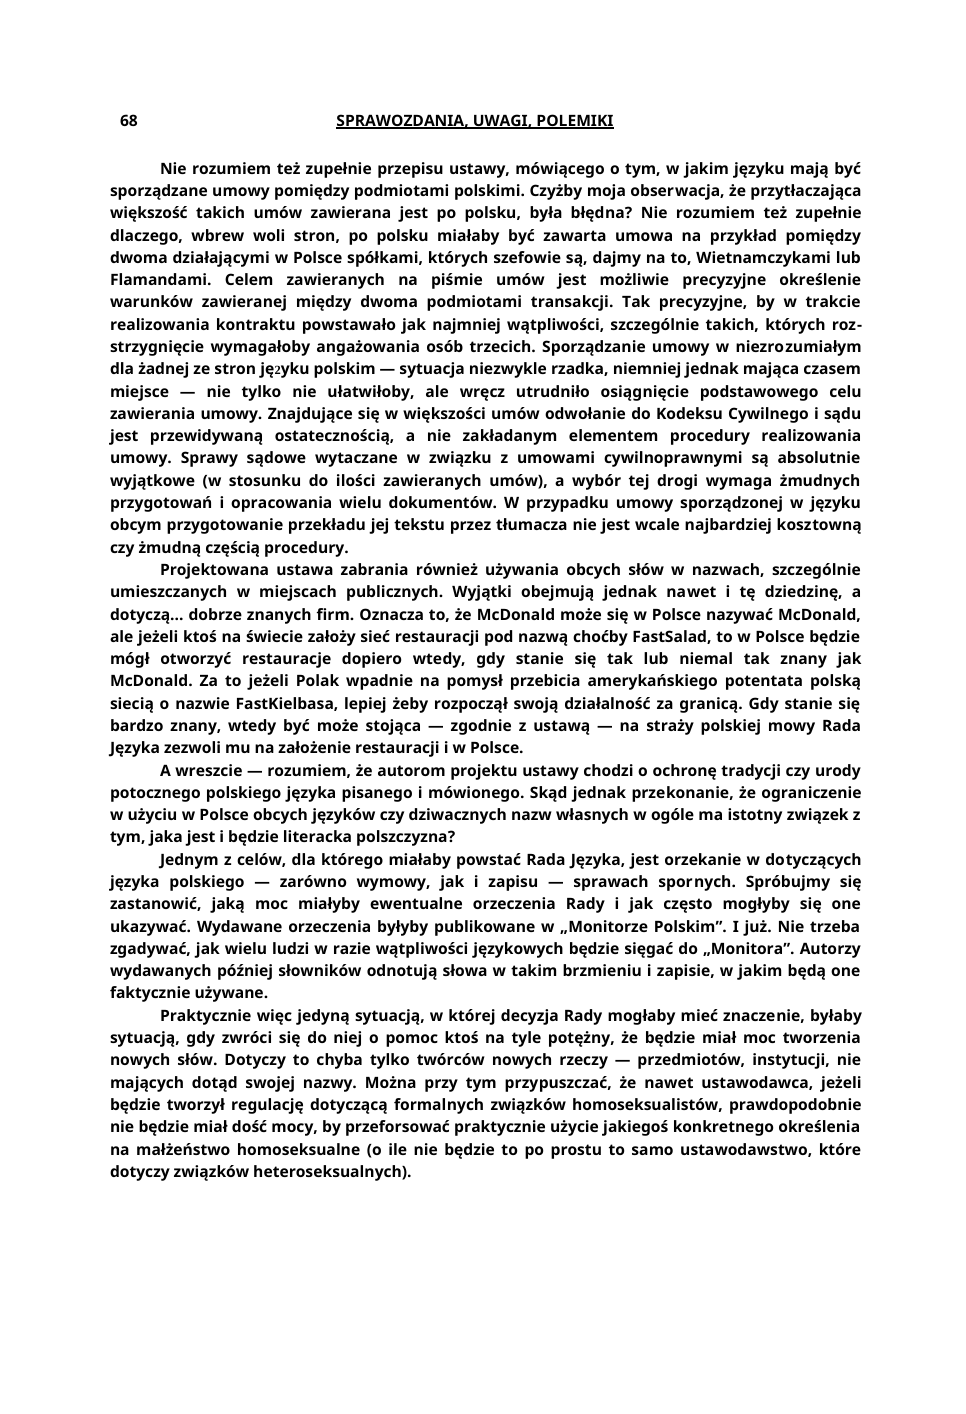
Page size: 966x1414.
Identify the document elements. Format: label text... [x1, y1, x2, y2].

text Projektowana ustawa zabrania również używania obcych słów w nazwach, szczególnie umieszczanych w miejscach publicznych. Wyjątki obejmują jednak nawet i tę dziedzinę, a dotyczą... dobrze znanych firm. Oznacza to, że McDonald może się w Polsce nazywać McDonald, ale jeżeli ktoś na świecie założy sieć restauracji pod nazwą choćby FastSalad, to w Polsce będzie mógł otworzyć restauracje dopiero wtedy, gdy stanie się tak lub niemal tak znany jak McDonald. Za to jeżeli Polak wpadnie na pomysł przebicia amerykańskiego potentata polską siecią o nazwie FastKielbasa, lepiej żeby rozpoczął swoją działalność za granicą. Gdy stanie się bardzo znany, wtedy być może stojąca — zgodnie z ustawą — na straży polskiej mowy Rada Języka zezwoli mu na założenie restauracji i w Polsce. [110, 557, 862, 758]
text Jednym z celów, dla którego miałaby powstać Rada Języka, jest orzekanie w dotyczących języka polskiego — zarówno wymowy, jak i zapisu — sprawach spornych. Spróbujmy się zastanowić, jaką moc miałyby ewentualne orzeczenia Rady i jak często mogłyby się one ukazywać. Wydawane orzeczenia byłyby publikowane w „Monitorze Polskim”. I już. Nie trzeba zgadywać, jak wielu ludzi w razie wątpliwości językowych będzie sięgać do „Monitora”. Autorzy wydawanych później słowników odnotują słowa w takim brzmieniu i zapisie, w jakim będą one faktycznie używane. [110, 847, 862, 1003]
text A wreszcie — rozumiem, że autorom projektu ustawy chodzi o ochronę tradycji czy urody potocznego polskiego języka pisanego i mówionego. Skąd jednak przekonanie, że ograniczenie w użyciu w Polsce obcych języków czy dziwacznych nazw własnych w ogóle ma istotny związek z tym, jaka jest i będzie literacka polszczyzna? [110, 758, 862, 847]
text SPRAWOZDANIA, UWAGI, POLEMIKI [336, 113, 613, 127]
text 68 [120, 114, 138, 130]
text Nie rozumiem też zupełnie przepisu ustawy, mówiącego o tym, w jakim języku mają być sporządzane umowy pomiędzy podmiotami polskimi. Czyżby moja obserwacja, że przytłaczająca większość takich umów zawierana jest po polsku, była błędna? Nie rozumiem też zupełnie dlaczego, wbrew woli stron, po polsku miałaby być zawarta umowa na przykład pomiędzy dwoma działającymi w Polsce spółkami, których szefowie są, dajmy na to, Wietnamczykami lub Flamandami. Celem zawieranych na piśmie umów jest możliwie precyzyjne określenie warunków zawieranej między dwoma podmiotami transakcji. Tak precyzyjne, by w trakcie realizowania kontraktu powstawało jak najmniej wątpliwości, szczególnie takich, których rozstrzygnięcie wymagałoby angażowania osób trzecich. Sporządzanie umowy w niezrozumiałym dla żadnej ze stron ję2yku polskim — sytuacja niezwykle rzadka, niemniej jednak mająca czasem miejsce — nie tylko nie ułatwiłoby, ale wręcz utrudniło osiągnięcie podstawowego celu zawierania umowy. Znajdujące się w większości umów odwołanie do Kodeksu Cywilnego i sądu jest przewidywaną ostatecznością, a nie zakładanym elementem procedury realizowania umowy. Sprawy sądowe wytaczane w związku z umowami cywilnoprawnymi są absolutnie wyjątkowe (w stosunku do ilości zawieranych umów), a wybór tej drogi wymaga żmudnych przygotowań i opracowania wielu dokumentów. W przypadku umowy sporządzonej w języku obcym przygotowanie przekładu jej tekstu przez tłumacza nie jest wcale najbardziej kosztowną czy żmudną częścią procedury. [110, 156, 862, 557]
text Praktycznie więc jedyną sytuacją, w której decyzja Rady mogłaby mieć znaczenie, byłaby sytuacją, gdy zwróci się do niej o pomoc ktoś na tyle potężny, że będzie miał moc tworzenia nowych słów. Dotyczy to chyba tylko twórców nowych rzeczy — przedmiotów, instytucji, nie mających dotąd swojej nazwy. Można przy tym przypuszczać, że nawet ustawodawca, jeżeli będzie tworzył regulację dotyczącą formalnych związków homoseksualistów, prawdopodobnie nie będzie miał dość mocy, by przeforsować praktycznie użycie jakiegoś konkretnego określenia na małżeństwo homoseksualne (o ile nie będzie to po prostu to samo ustawodawstwo, które dotyczy związków heteroseksualnych). [110, 1003, 862, 1182]
